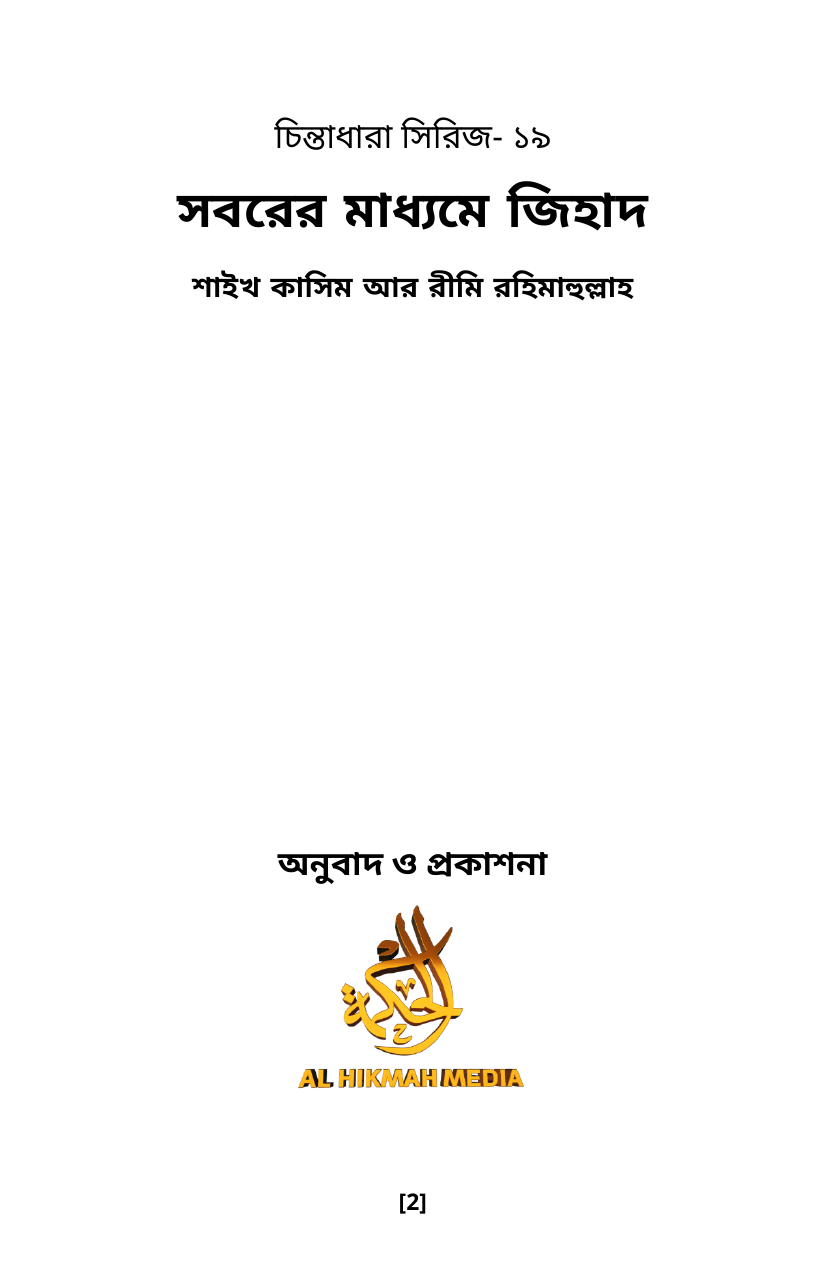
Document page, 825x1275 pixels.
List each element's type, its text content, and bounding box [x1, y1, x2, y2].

text অনুবাদ ও প্রকাশনা [112, 845, 712, 889]
picture [290, 896, 528, 1094]
text চিন্তাধারা সিরিজ- ১৯ [112, 112, 712, 162]
text শাইখ কাসিম আর রীমি রহিমাহুল্লাহ [112, 270, 712, 309]
text সবরের মাধ্যমে জিহাদ [112, 181, 712, 248]
